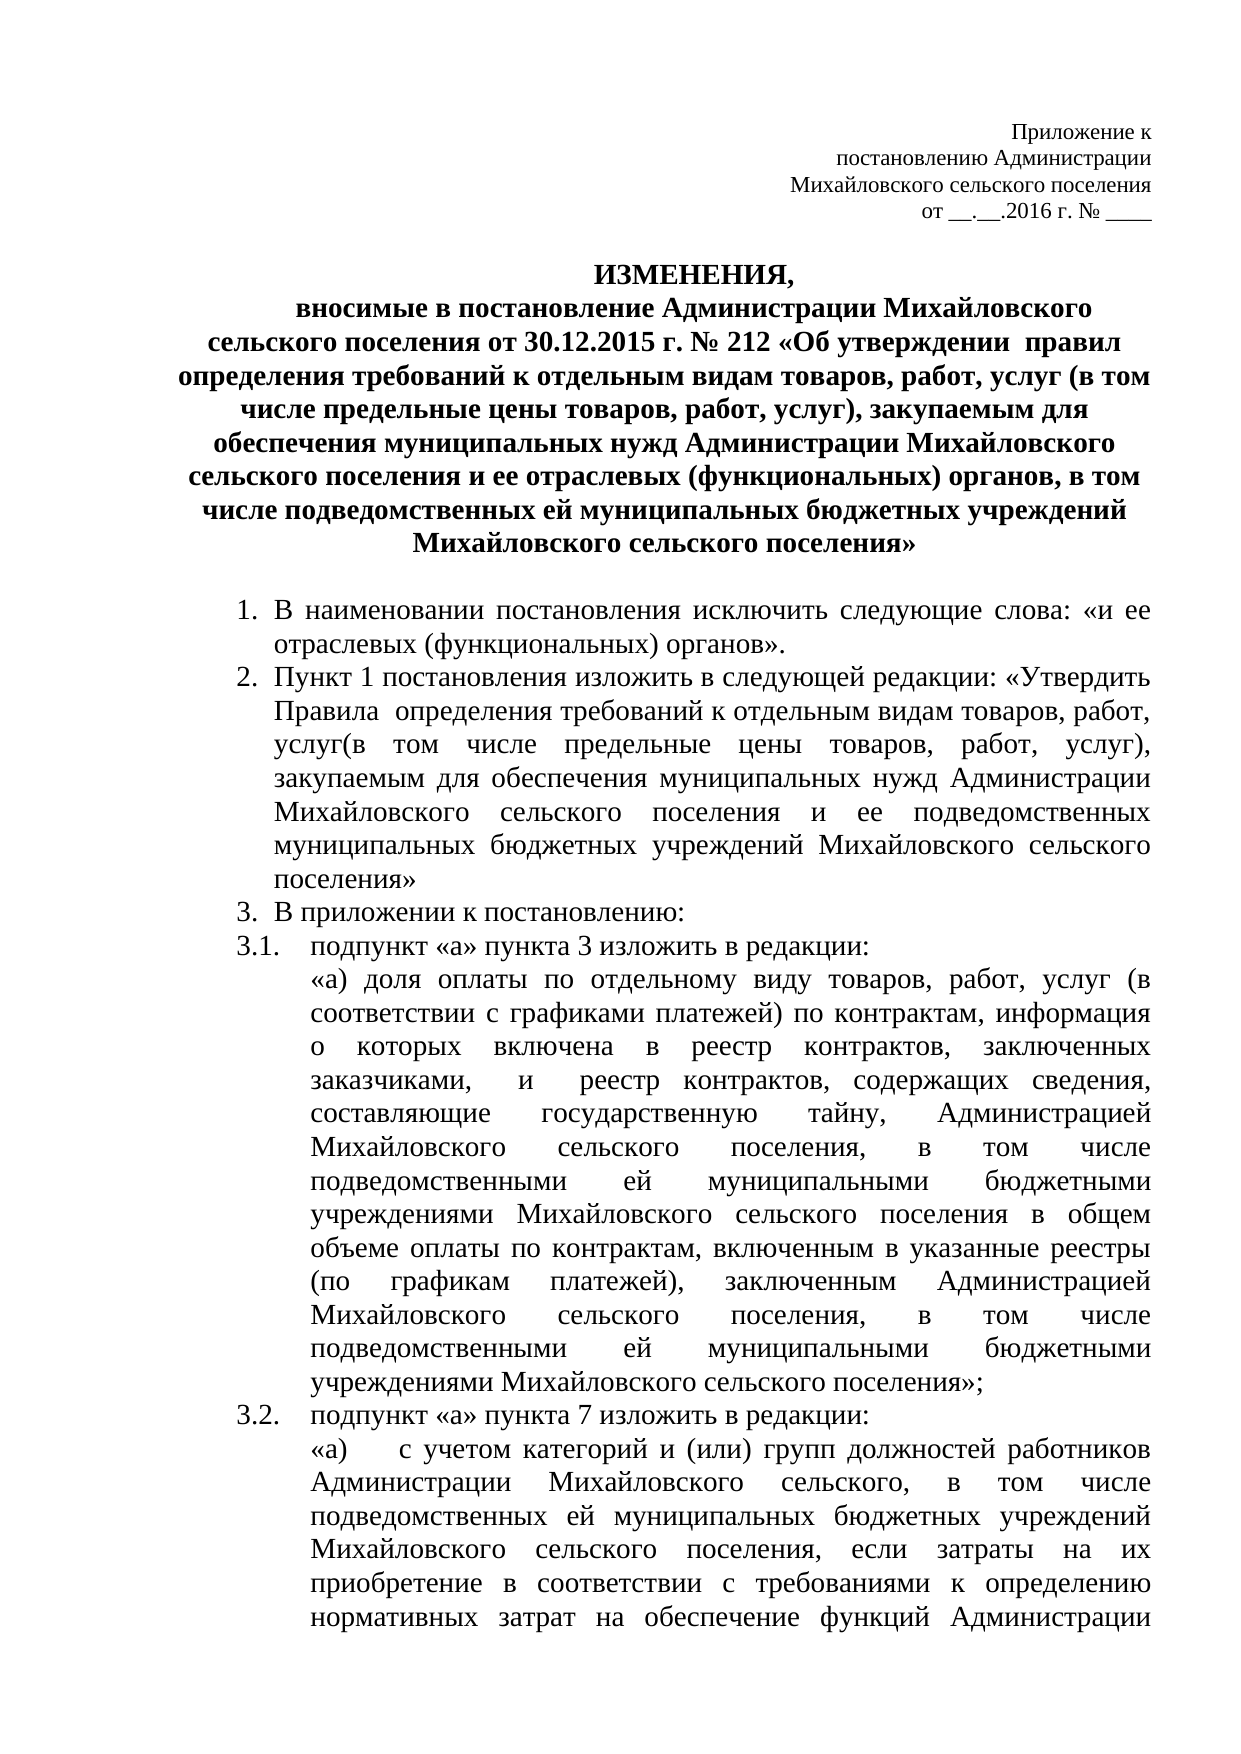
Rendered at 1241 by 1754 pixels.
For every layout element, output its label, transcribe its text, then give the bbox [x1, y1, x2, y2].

list В наименовании постановления исключить следующие слова: «и ее отраслевых (функциональных) органов». [236, 592, 1152, 659]
text ИЗМЕНЕНИЯ, [177, 257, 1152, 291]
list Пункт 1 постановления изложить в следующей редакции: «Утвердить Правила определения требований к отдельным видам товаров, работ, услуг(в том числе предельные цены товаров, работ, услуг), закупаемым для обеспечения муниципальных нужд Администрации Михайловского сельского поселения и ее подведомственных муниципальных бюджетных учреждений Михайловского сельского поселения» [236, 659, 1152, 894]
list подпункт «а» пункта 7 изложить в редакции: [236, 1397, 1152, 1431]
text Михайловского сельского поселения [177, 171, 1152, 197]
text от __.__.2016 г. № ____ [177, 197, 1152, 223]
text постановлению Администрации [177, 144, 1152, 171]
list В приложении к постановлению: [236, 894, 1152, 928]
list «а) доля оплаты по отдельному виду товаров, работ, услуг (в соответствии с графиками платежей) по контрактам, информация о которых включена в реестр контрактов, заключенных заказчиками, и реестр контрактов, содержащих сведения, составляющие государственную тайну, Администрацией Михайловского сельского поселения, в том числе подведомственными ей муниципальными бюджетными учреждениями Михайловского сельского поселения в общем объеме оплаты по контрактам, включенным в указанные реестры (по графикам платежей), заключенным Администрацией Михайловского сельского поселения, в том числе подведомственными ей муниципальными бюджетными учреждениями Михайловского сельского поселения»; [310, 961, 1152, 1397]
list подпункт «а» пункта 3 изложить в редакции: [236, 928, 1152, 961]
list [310, 1431, 1152, 1632]
text вносимые в постановление Администрации Михайловского сельского поселения от 30.12.2015 г. № 212 «Об утверждении правил определения требований к отдельным видам товаров, работ, услуг (в том числе предельные цены товаров, работ, услуг), закупаемым для обеспечения муниципальных нужд Администрации Михайловского сельского поселения и ее отраслевых (функциональных) органов, в том числе подведомственных ей муниципальных бюджетных учреждений Михайловского сельского поселения» [177, 291, 1152, 559]
text Приложение к [177, 118, 1152, 144]
